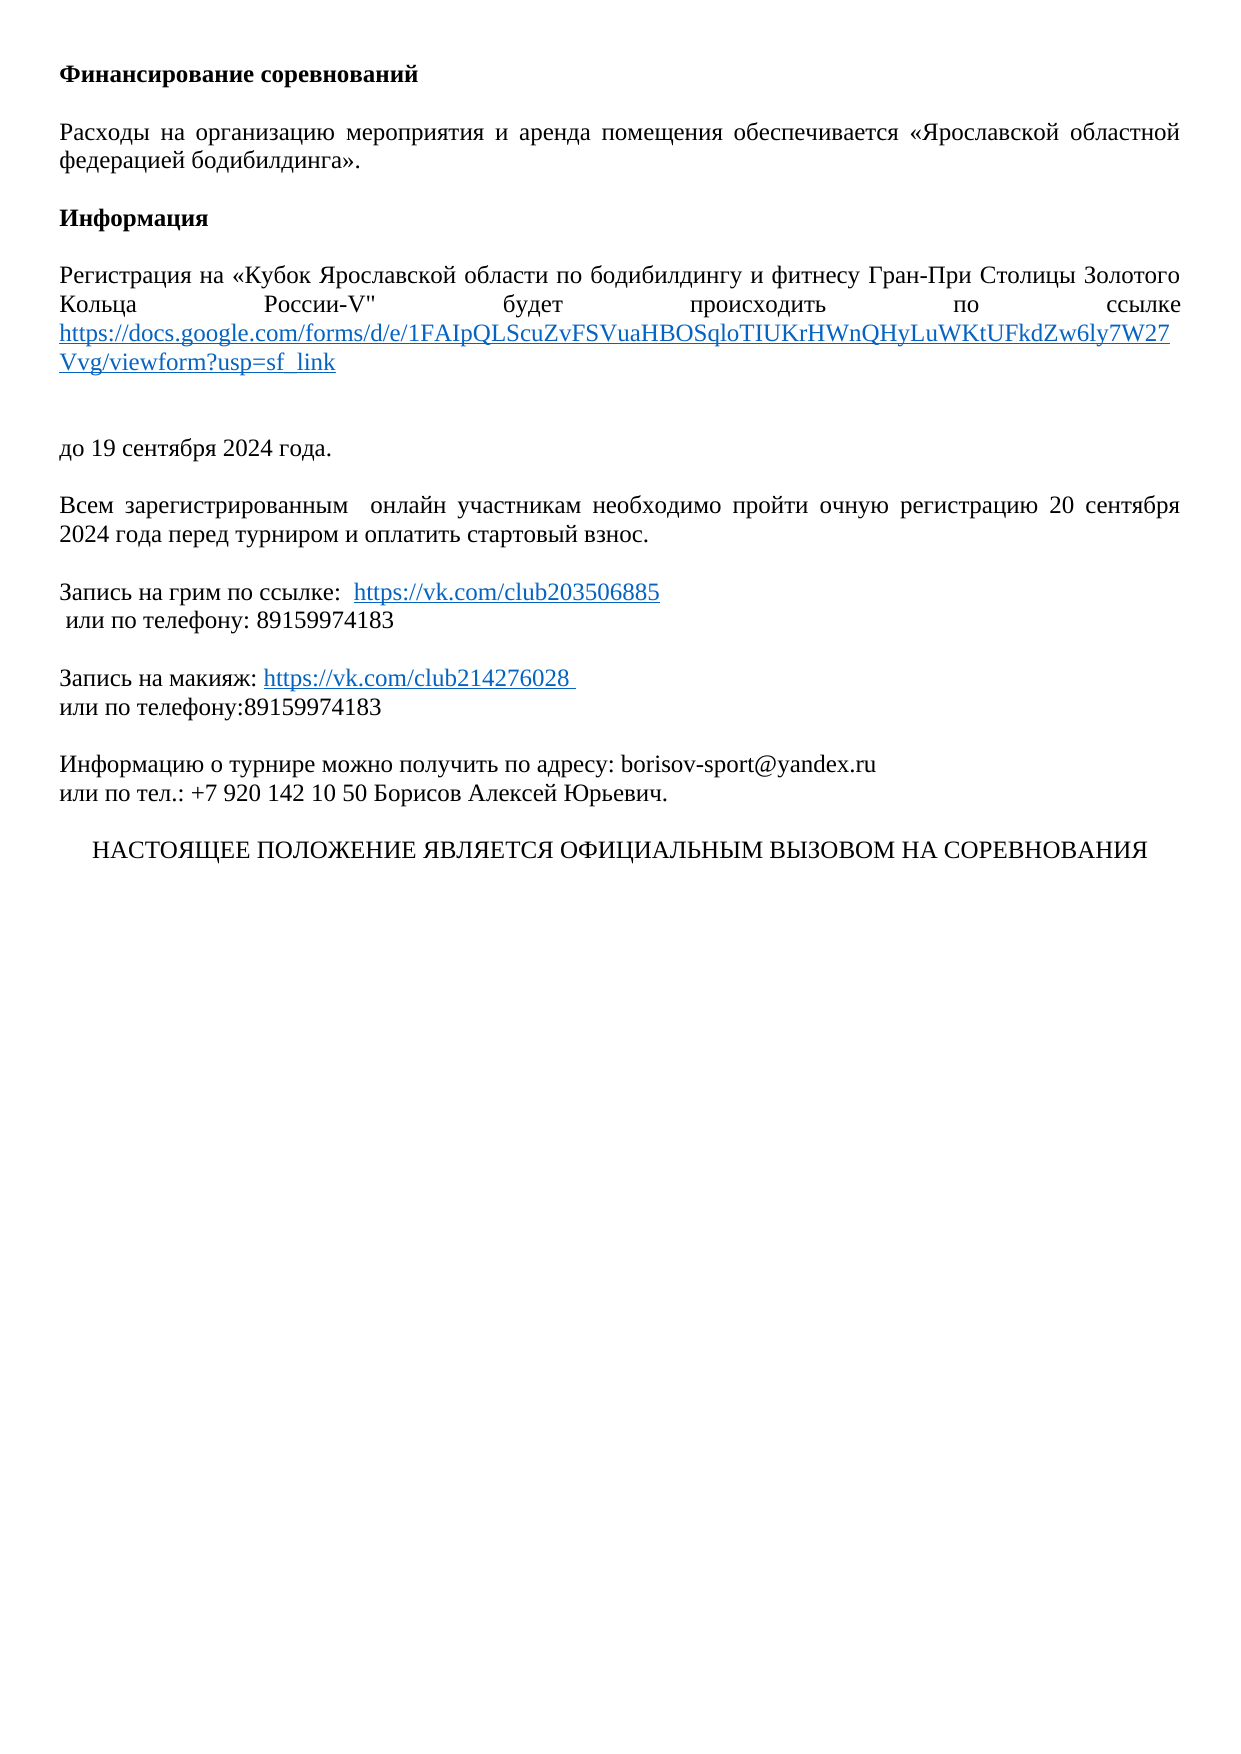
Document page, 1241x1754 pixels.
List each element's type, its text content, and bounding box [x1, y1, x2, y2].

text Регистрация на «Кубок Ярославской области по бодибилдингу и фитнесу Гран-При Столицы Золотого Кольца России-V" будет происходить по ссылке https://docs.google.com/forms/d/e/1FAIpQLScuZvFSVuaHBOSqloTIUKrHWnQHyLuWKtUFkdZw6ly7W27Vvg/viewform?usp=sf_link [59, 260, 1181, 375]
text Информацию о турнире можно получить по адресу: borisov-sport@yandex.ru [59, 749, 1181, 778]
text или по телефону: 89159974183 [59, 605, 1181, 634]
text Запись на макияж: https://vk.com/club214276028 [59, 663, 1181, 692]
text Расходы на организацию мероприятия и аренда помещения обеспечивается «Ярославской областной федерацией бодибилдинга». [59, 117, 1181, 174]
text Финансирование соревнований [59, 59, 1181, 88]
text НАСТОЯЩЕЕ ПОЛОЖЕНИЕ ЯВЛЯЕТСЯ ОФИЦИАЛЬНЫМ ВЫЗОВОМ НА СОРЕВНОВАНИЯ [59, 835, 1181, 864]
text или по тел.: +7 920 142 10 50 Борисов Алексей Юрьевич. [59, 778, 1181, 807]
text Всем зарегистрированным онлайн участникам необходимо пройти очную регистрацию 20 сентября 2024 года перед турниром и оплатить стартовый взнос. [59, 490, 1181, 548]
text Информация [59, 203, 1181, 232]
text или по телефону:89159974183 [59, 692, 1181, 720]
text до 19 сентября 2024 года. [59, 433, 1181, 462]
text Запись на грим по ссылке: https://vk.com/club203506885 [59, 577, 1181, 605]
